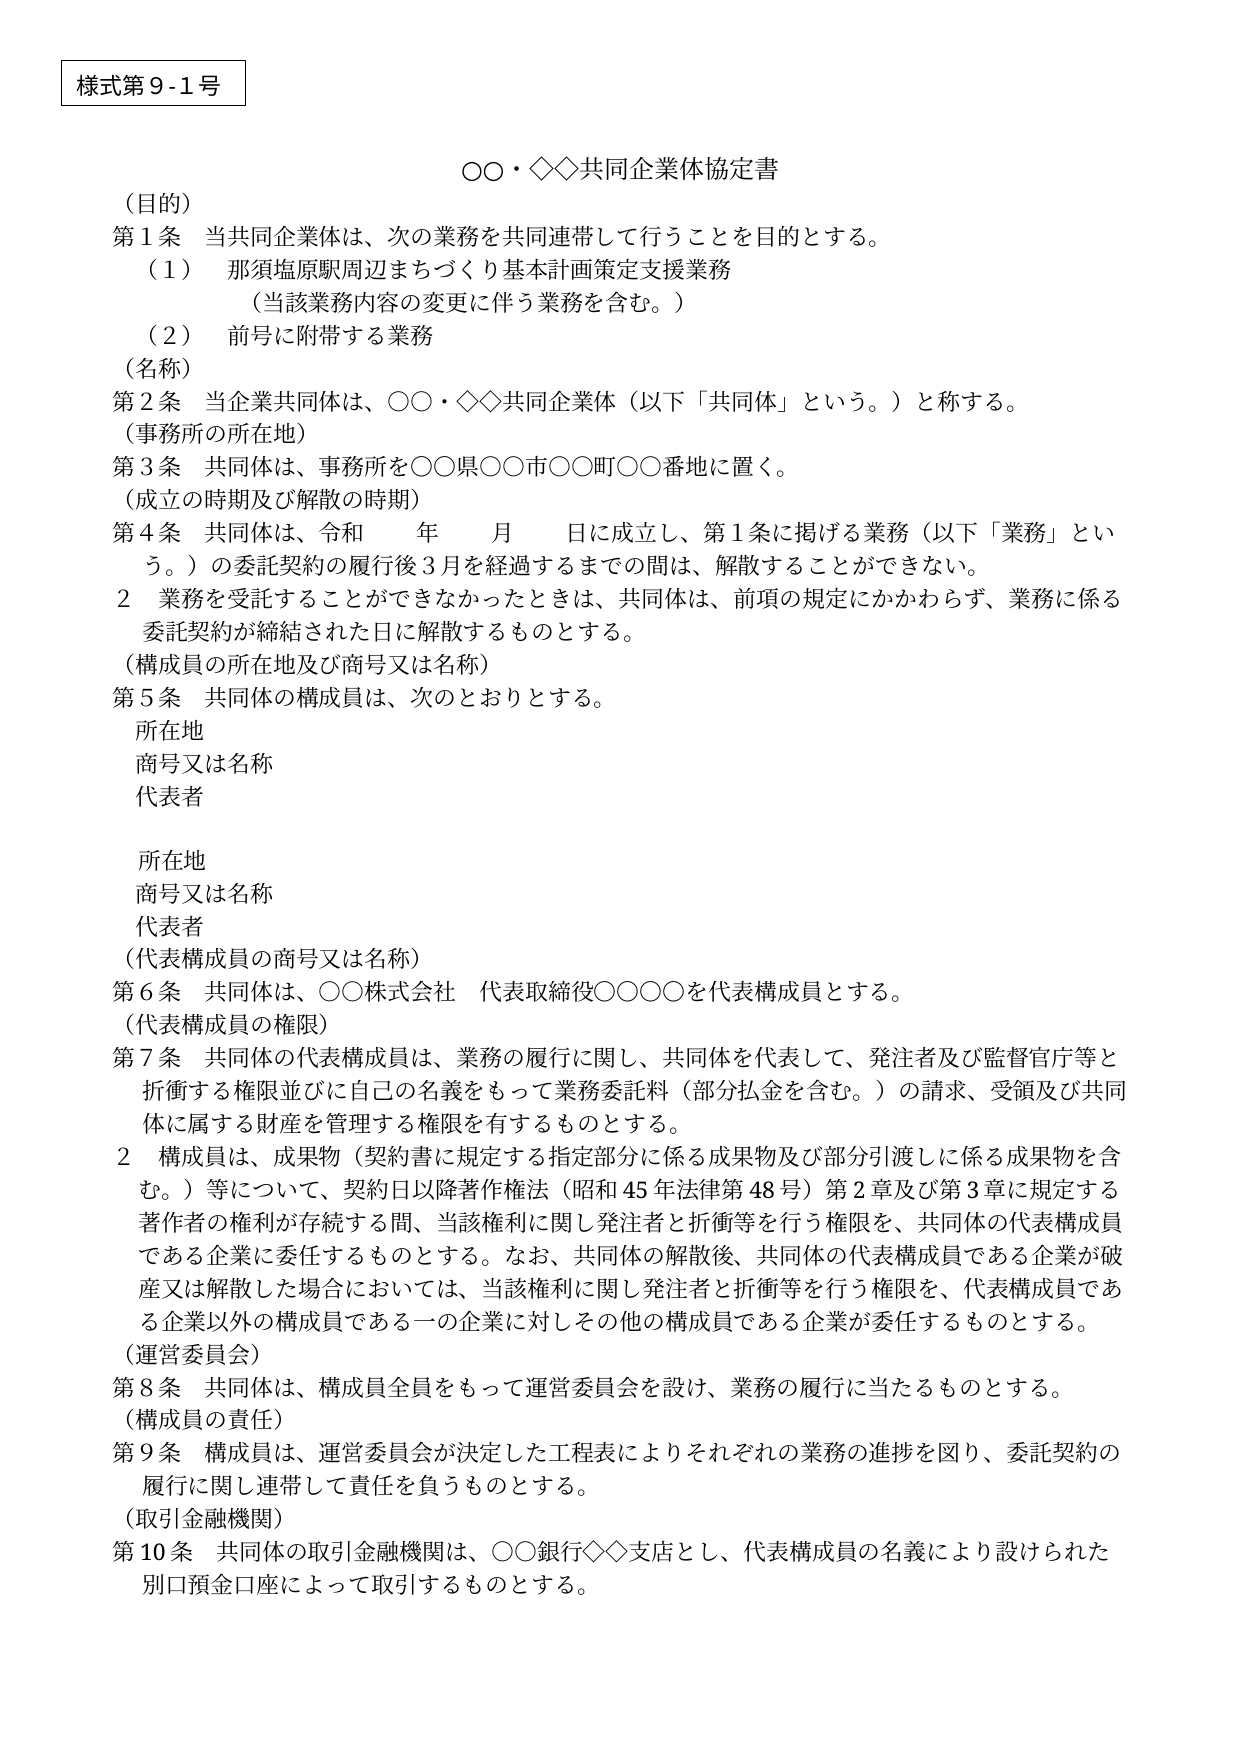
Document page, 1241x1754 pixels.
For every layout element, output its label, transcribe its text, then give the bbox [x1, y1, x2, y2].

text （取引金融機関） [112, 1501, 1128, 1534]
text 代表者 [112, 908, 1128, 941]
text （１） 那須塩原駅周辺まちづくり基本計画策定支援業務 [112, 252, 1128, 285]
text （名称） [112, 351, 1128, 383]
text （運営委員会） [112, 1337, 1128, 1369]
text 商号又は名称 [112, 746, 1128, 778]
text （代表構成員の商号又は名称） [112, 941, 1128, 974]
text （代表構成員の権限） [112, 1007, 1128, 1040]
text 第２条 当企業共同体は、○○・◇◇共同企業体（以下「共同体」という。）と称する。 [112, 383, 1128, 416]
text 所在地 [112, 713, 1128, 746]
text 代表者 [112, 778, 1128, 811]
text ○○・◇◇共同企業体協定書 [112, 150, 1128, 186]
text 第７条 共同体の代表構成員は、業務の履行に関し、共同体を代表して、発注者及び監督官庁等と折衝する権限並びに自己の名義をもって業務委託料（部分払金を含む。）の請求、受領及び共同体に属する財産を管理する権限を有するものとする。 [112, 1040, 1128, 1139]
text （当該業務内容の変更に伴う業務を含む。） [214, 285, 1128, 318]
text （２） 前号に附帯する業務 [112, 318, 1128, 351]
text ２ 業務を受託することができなかったときは、共同体は、前項の規定にかかわらず、業務に係る委託契約が締結された日に解散するものとする。 [112, 581, 1128, 647]
text （目的） [112, 186, 1128, 219]
text 第10条 共同体の取引金融機関は、○○銀行◇◇支店とし、代表構成員の名義により設けられた別口預金口座によって取引するものとする。 [112, 1534, 1128, 1600]
text 第１条 当共同企業体は、次の業務を共同連帯して行うことを目的とする。 [112, 219, 1128, 252]
text 第５条 共同体の構成員は、次のとおりとする。 [112, 680, 1128, 713]
text 第９条 構成員は、運営委員会が決定した工程表によりそれぞれの業務の進捗を図り、委託契約の履行に関し連帯して責任を負うものとする。 [112, 1435, 1128, 1501]
text 商号又は名称 [112, 876, 1128, 908]
text （構成員の責任） [112, 1402, 1128, 1435]
text （成立の時期及び解散の時期） [112, 482, 1128, 515]
text 第８条 共同体は、構成員全員をもって運営委員会を設け、業務の履行に当たるものとする。 [112, 1369, 1128, 1402]
text （事務所の所在地） [112, 416, 1128, 449]
text 第６条 共同体は、○○株式会社 代表取締役〇〇〇〇を代表構成員とする。 [112, 974, 1128, 1007]
text 第３条 共同体は、事務所を〇〇県○○市○○町○○番地に置く。 [112, 449, 1128, 482]
text 第４条 共同体は、令和 年 月 日に成立し、第１条に掲げる業務（以下「業務」という。）の委託契約の履行後３月を経過するまでの間は、解散することができない。 [112, 515, 1128, 581]
text 所在地 [112, 843, 1128, 876]
text （構成員の所在地及び商号又は名称） [112, 647, 1128, 680]
text ２ 構成員は、成果物（契約書に規定する指定部分に係る成果物及び部分引渡しに係る成果物を含む。）等について、契約日以降著作権法（昭和45年法律第48号）第2章及び第3章に規定する著作者の権利が存続する間、当該権利に関し発注者と折衝等を行う権限を、共同体の代表構成員である企業に委任するものとする。なお、共同体の解散後、共同体の代表構成員である企業が破産又は解散した場合においては、当該権利に関し発注者と折衝等を行う権限を、代表構成員である企業以外の構成員である一の企業に対しその他の構成員である企業が委任するものとする。 [112, 1139, 1128, 1337]
